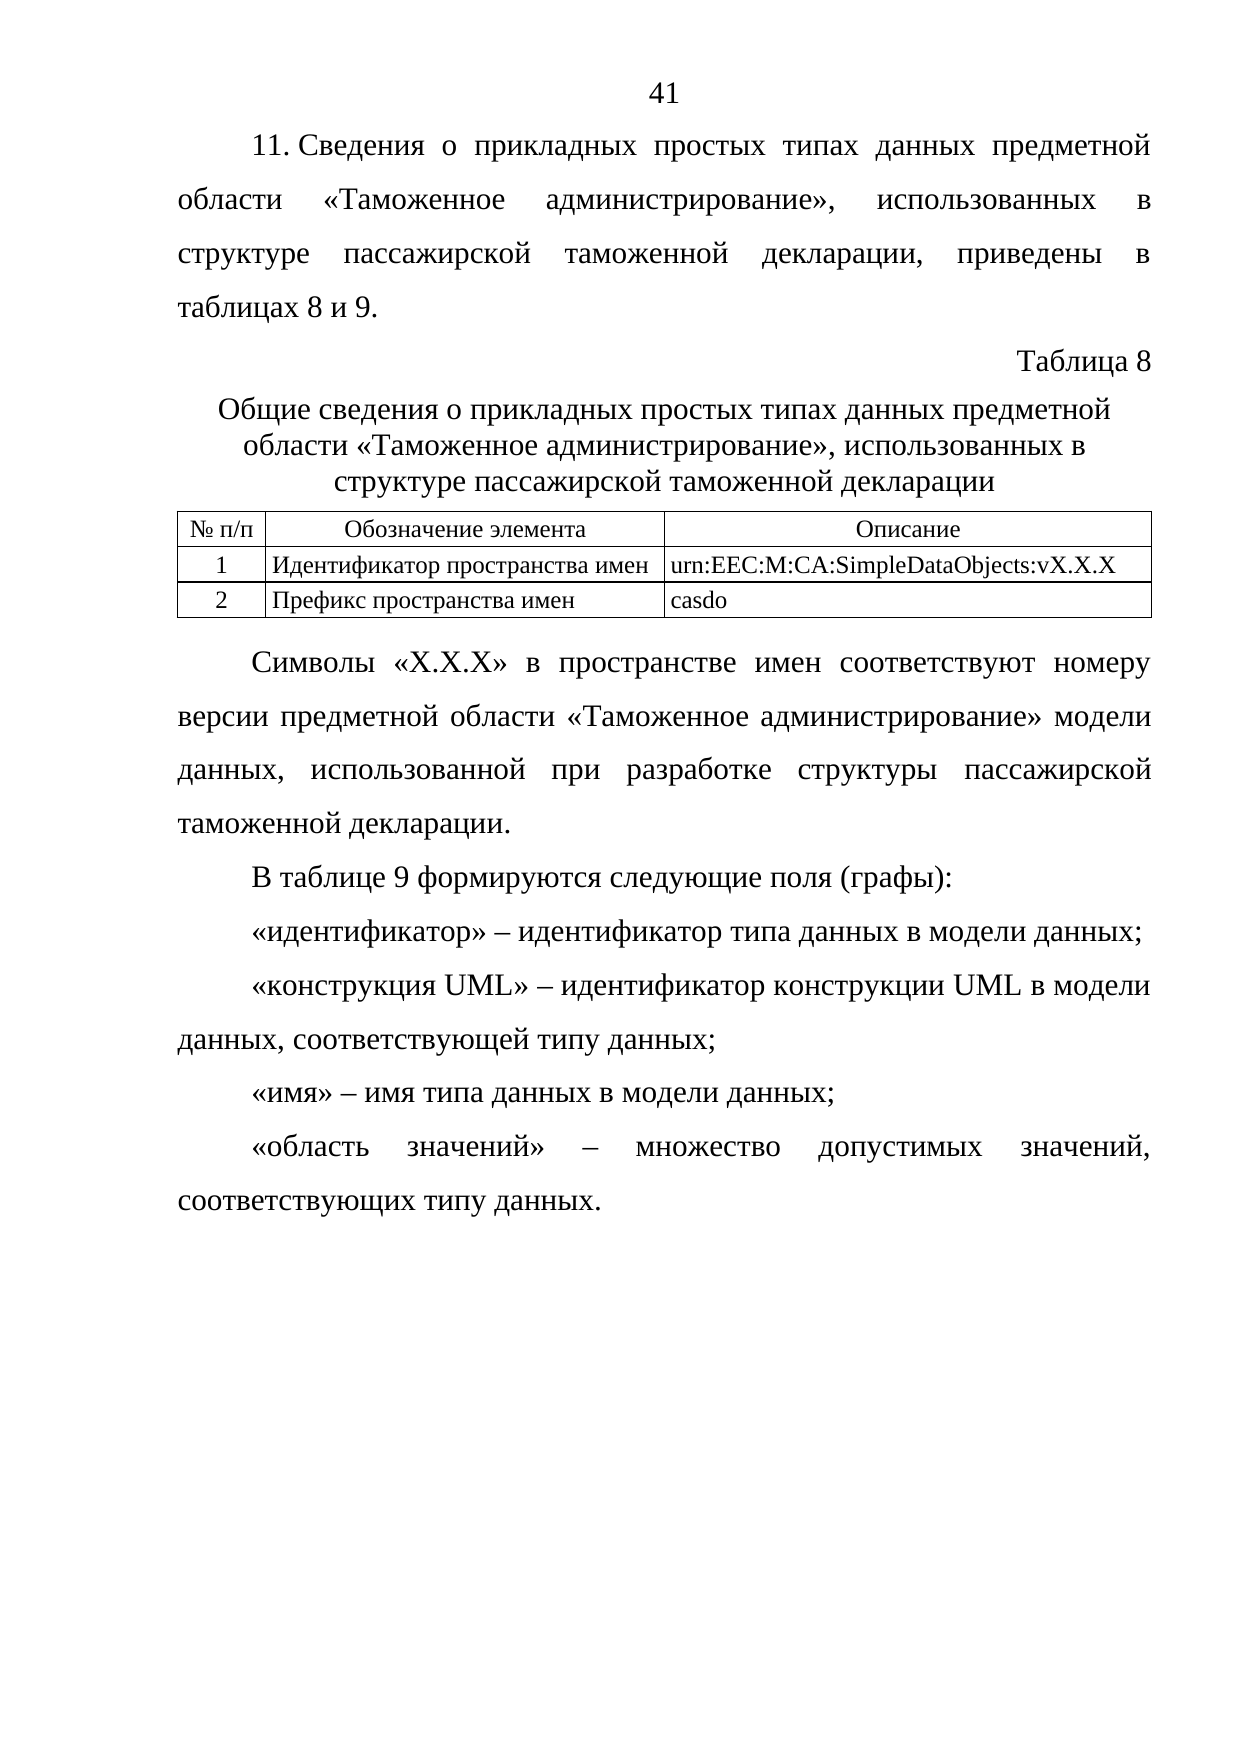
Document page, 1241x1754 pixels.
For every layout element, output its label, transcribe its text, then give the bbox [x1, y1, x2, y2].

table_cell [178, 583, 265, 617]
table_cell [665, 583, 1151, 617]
text «область значений» – множество допустимых значений, соответствующих типу данных. [177, 1128, 1152, 1217]
list Общие сведения о прикладных простых типах данных предметной области «Таможенное администрирование», использованных в структуре пассажирской таможенной декларации [177, 390, 1152, 498]
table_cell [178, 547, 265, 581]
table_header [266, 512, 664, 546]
text «идентификатор» – идентификатор типа данных в модели данных; [177, 912, 1152, 948]
text 11. Сведения о прикладных простых типах данных предметной области «Таможенное администрирование», использованных в структуре пассажирской таможенной декларации, приведены в таблицах 8 и 9. [177, 126, 1152, 324]
text «имя» – имя типа данных в модели данных; [177, 1074, 1152, 1110]
text Символы «X.X.X» в пространстве имен соответствуют номеру версии предметной области «Таможенное администрирование» модели данных, использованной при разработке структуры пассажирской таможенной декларации. [177, 643, 1152, 840]
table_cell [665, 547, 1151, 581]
text «конструкция UML» – идентификатор конструкции UML в модели данных, соответствующей типу данных; [177, 966, 1152, 1056]
text Таблица 8 [177, 342, 1152, 378]
text В таблице 9 формируются следующие поля (графы): [177, 858, 1152, 894]
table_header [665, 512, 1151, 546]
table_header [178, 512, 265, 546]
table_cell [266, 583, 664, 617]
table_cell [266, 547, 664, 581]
